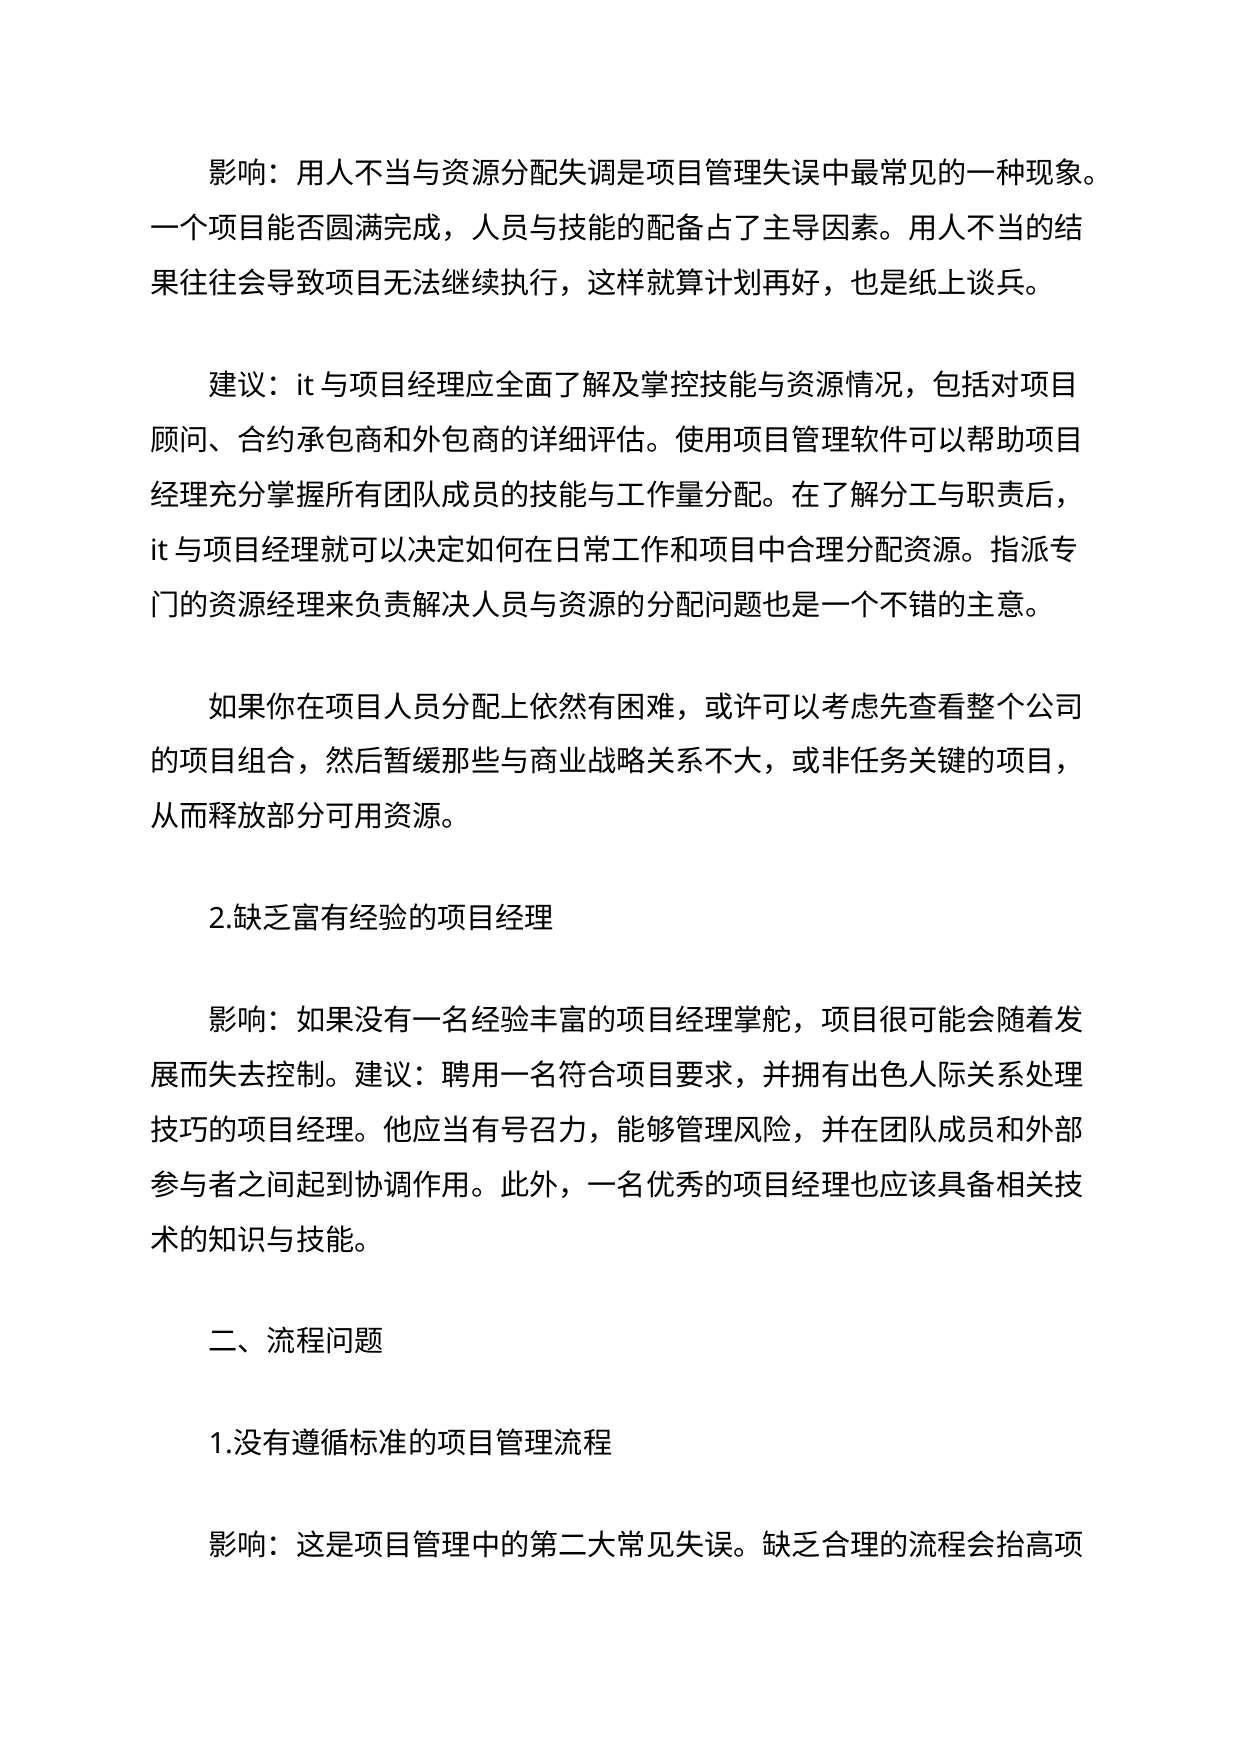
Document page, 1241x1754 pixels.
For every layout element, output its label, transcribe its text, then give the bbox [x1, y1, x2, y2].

text 1.没有遵循标准的项目管理流程 [150, 1420, 1090, 1462]
text 2.缺乏富有经验的项目经理 [150, 895, 1090, 937]
text 如果你在项目人员分配上依然有困难，或许可以考虑先查看整个公司的项目组合，然后暂缓那些与商业战略关系不大，或非任务关键的项目，从而释放部分可用资源。 [150, 683, 1090, 835]
text 影响：如果没有一名经验丰富的项目经理掌舵，项目很可能会随着发展而失去控制。建议：聘用一名符合项目要求，并拥有出色人际关系处理技巧的项目经理。他应当有号召力，能够管理风险，并在团队成员和外部参与者之间起到协调作用。此外，一名优秀的项目经理也应该具备相关技术的知识与技能。 [150, 997, 1090, 1258]
text 建议：it与项目经理应全面了解及掌控技能与资源情况，包括对项目顾问、合约承包商和外包商的详细评估。使用项目管理软件可以帮助项目经理充分掌握所有团队成员的技能与工作量分配。在了解分工与职责后，it与项目经理就可以决定如何在日常工作和项目中合理分配资源。指派专门的资源经理来负责解决人员与资源的分配问题也是一个不错的主意。 [150, 362, 1090, 624]
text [150, 1522, 1090, 1564]
text 二、流程问题 [150, 1318, 1090, 1360]
text 影响：用人不当与资源分配失调是项目管理失误中最常见的一种现象。一个项目能否圆满完成，人员与技能的配备占了主导因素。用人不当的结果往往会导致项目无法继续执行，这样就算计划再好，也是纸上谈兵。 [150, 150, 1090, 302]
